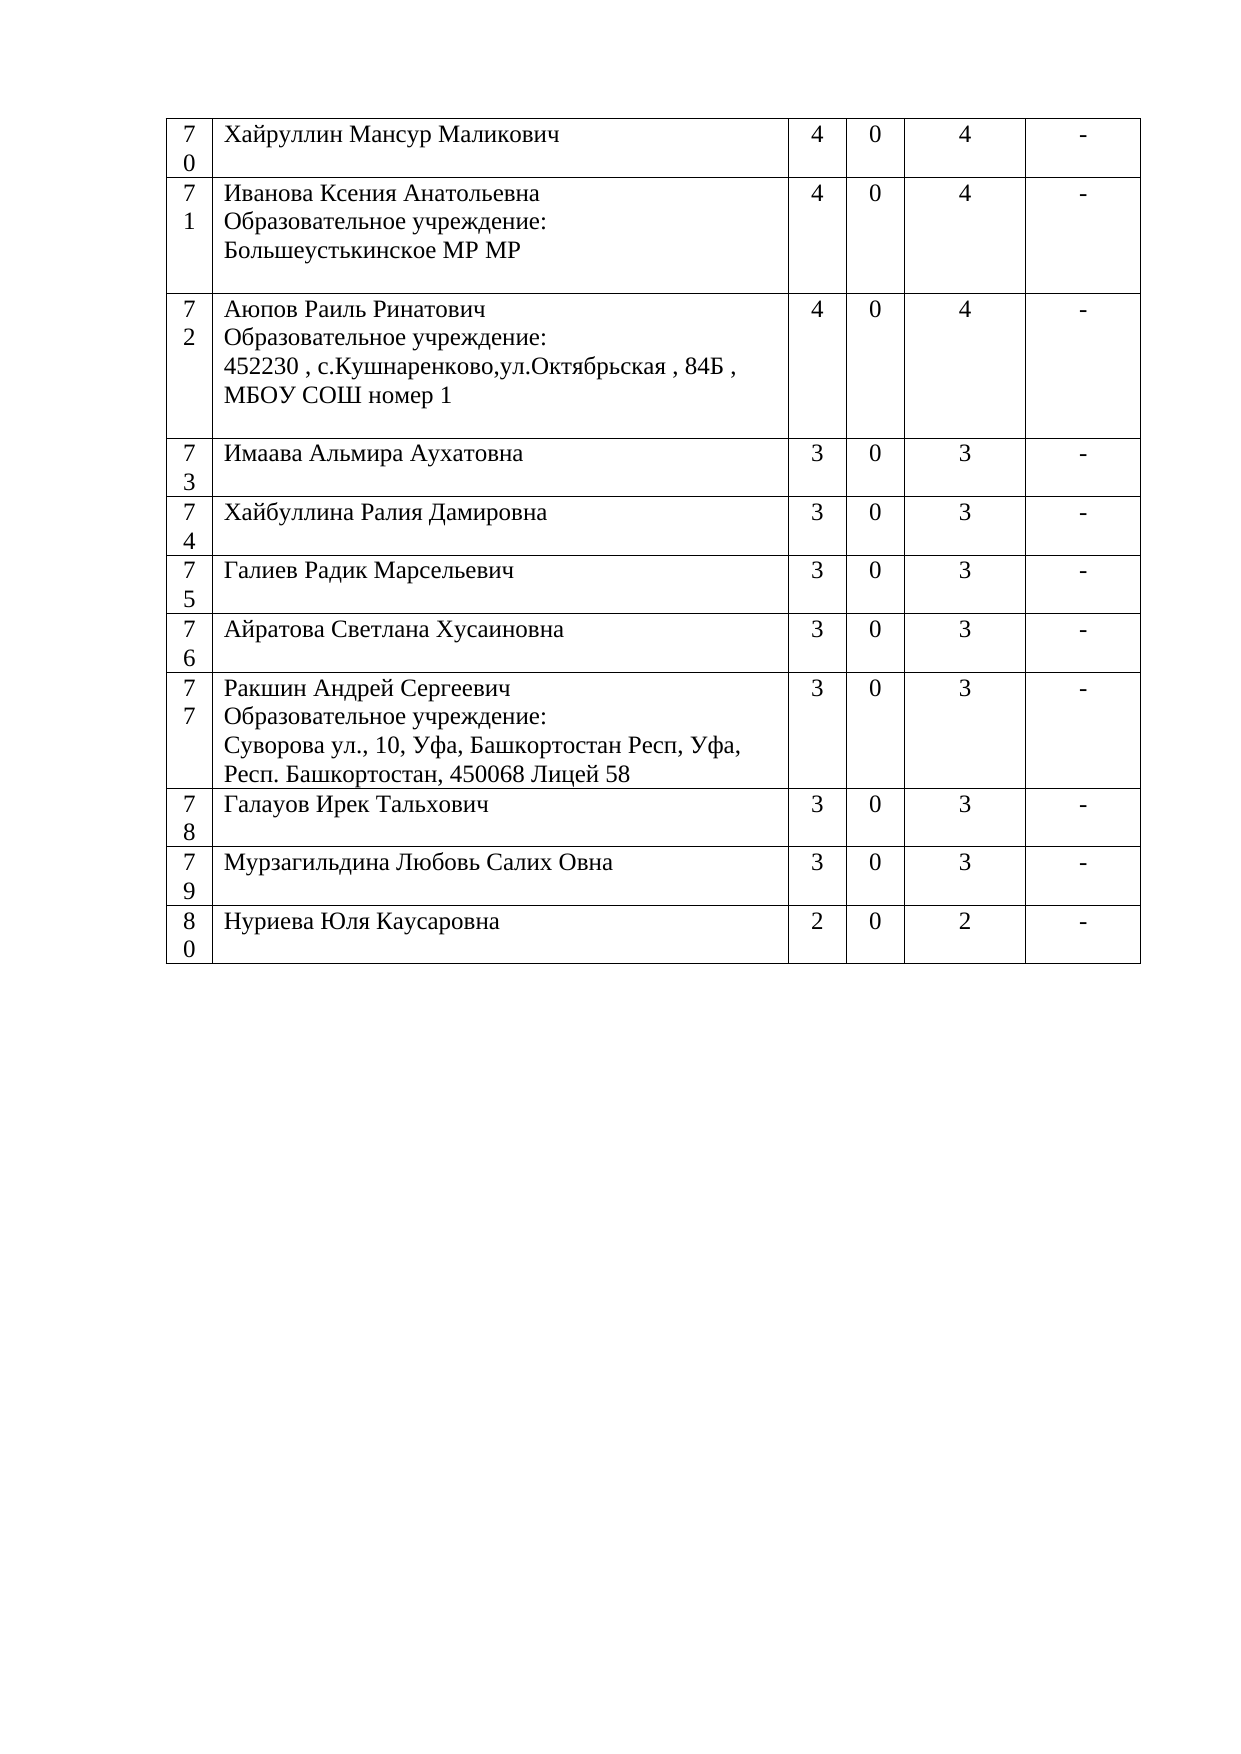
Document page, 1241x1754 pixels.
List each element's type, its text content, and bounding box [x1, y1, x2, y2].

table_cell - [1026, 847, 1140, 905]
table_cell 0 [847, 119, 904, 177]
table_cell 3 [905, 556, 1025, 613]
table_cell 3 [789, 439, 846, 496]
table_cell 4 [789, 178, 846, 293]
table_cell 3 [789, 673, 846, 788]
table_cell 4 [789, 119, 846, 177]
table_cell - [1026, 119, 1140, 177]
table_cell 4 [789, 294, 846, 437]
table_cell 2 [789, 906, 846, 963]
table_cell 0 [847, 789, 904, 846]
table_cell 0 [847, 847, 904, 905]
table_cell 77 [167, 673, 212, 788]
table_cell 4 [905, 119, 1025, 177]
table_cell 3 [905, 789, 1025, 846]
table_cell - [1026, 178, 1140, 293]
table_cell 70 [167, 119, 212, 177]
table_cell 0 [847, 439, 904, 496]
table_cell 3 [789, 556, 846, 613]
table_cell Галиев Радик Марсельевич [213, 556, 788, 613]
table_cell 4 [905, 178, 1025, 293]
table_cell - [1026, 789, 1140, 846]
table_cell 3 [789, 614, 846, 672]
table_cell - [1026, 673, 1140, 788]
table_cell - [1026, 556, 1140, 613]
table_cell 71 [167, 178, 212, 293]
table_cell Нуриева Юля Каусаровна [213, 906, 788, 963]
table_cell - [1026, 439, 1140, 496]
table_cell Мурзагильдина Любовь Салих Овна [213, 847, 788, 905]
table_cell 0 [847, 294, 904, 437]
table_cell 3 [789, 847, 846, 905]
table_cell Галауов Ирек Тальхович [213, 789, 788, 846]
table_cell 78 [167, 789, 212, 846]
table_cell 75 [167, 556, 212, 613]
table_cell 79 [167, 847, 212, 905]
table_cell 3 [905, 614, 1025, 672]
table_cell 0 [847, 614, 904, 672]
table_cell 4 [905, 294, 1025, 437]
table_cell 0 [847, 497, 904, 554]
table_cell Хайбуллина Ралия Дамировна [213, 497, 788, 554]
table_cell 3 [905, 673, 1025, 788]
table_cell 76 [167, 614, 212, 672]
table_cell Аюпов Раиль Ринатович Образовательное учреждение: 452230 , с.Кушнаренково,ул.Октябрьская , 84Б , МБОУ СОШ номер 1 [213, 294, 788, 437]
table_cell Иванова Ксения Анатольевна Образовательное учреждение: Большеустькинское МР МР [213, 178, 788, 293]
table_cell 73 [167, 439, 212, 496]
table_cell 3 [905, 497, 1025, 554]
table_cell - [1026, 906, 1140, 963]
table_cell - [1026, 294, 1140, 437]
table_cell 3 [789, 789, 846, 846]
table_cell - [1026, 497, 1140, 554]
table_cell 3 [905, 847, 1025, 905]
table_cell 74 [167, 497, 212, 554]
table_cell 3 [905, 439, 1025, 496]
table_cell Айратова Светлана Хусаиновна [213, 614, 788, 672]
table_cell 80 [167, 906, 212, 963]
table_cell 0 [847, 906, 904, 963]
table_cell 0 [847, 556, 904, 613]
table_cell 0 [847, 178, 904, 293]
table_cell 72 [167, 294, 212, 437]
table_cell Хайруллин Мансур Маликович [213, 119, 788, 177]
table_cell 0 [847, 673, 904, 788]
table_cell 2 [905, 906, 1025, 963]
table_cell Ракшин Андрей Сергеевич Образовательное учреждение: Суворова ул., 10, Уфа, Башкортостан Респ, Уфа, Респ. Башкортостан, 450068 Лицей 58 [213, 673, 788, 788]
table_cell Имаава Альмира Аухатовна [213, 439, 788, 496]
table_cell - [1026, 614, 1140, 672]
table_cell 3 [789, 497, 846, 554]
